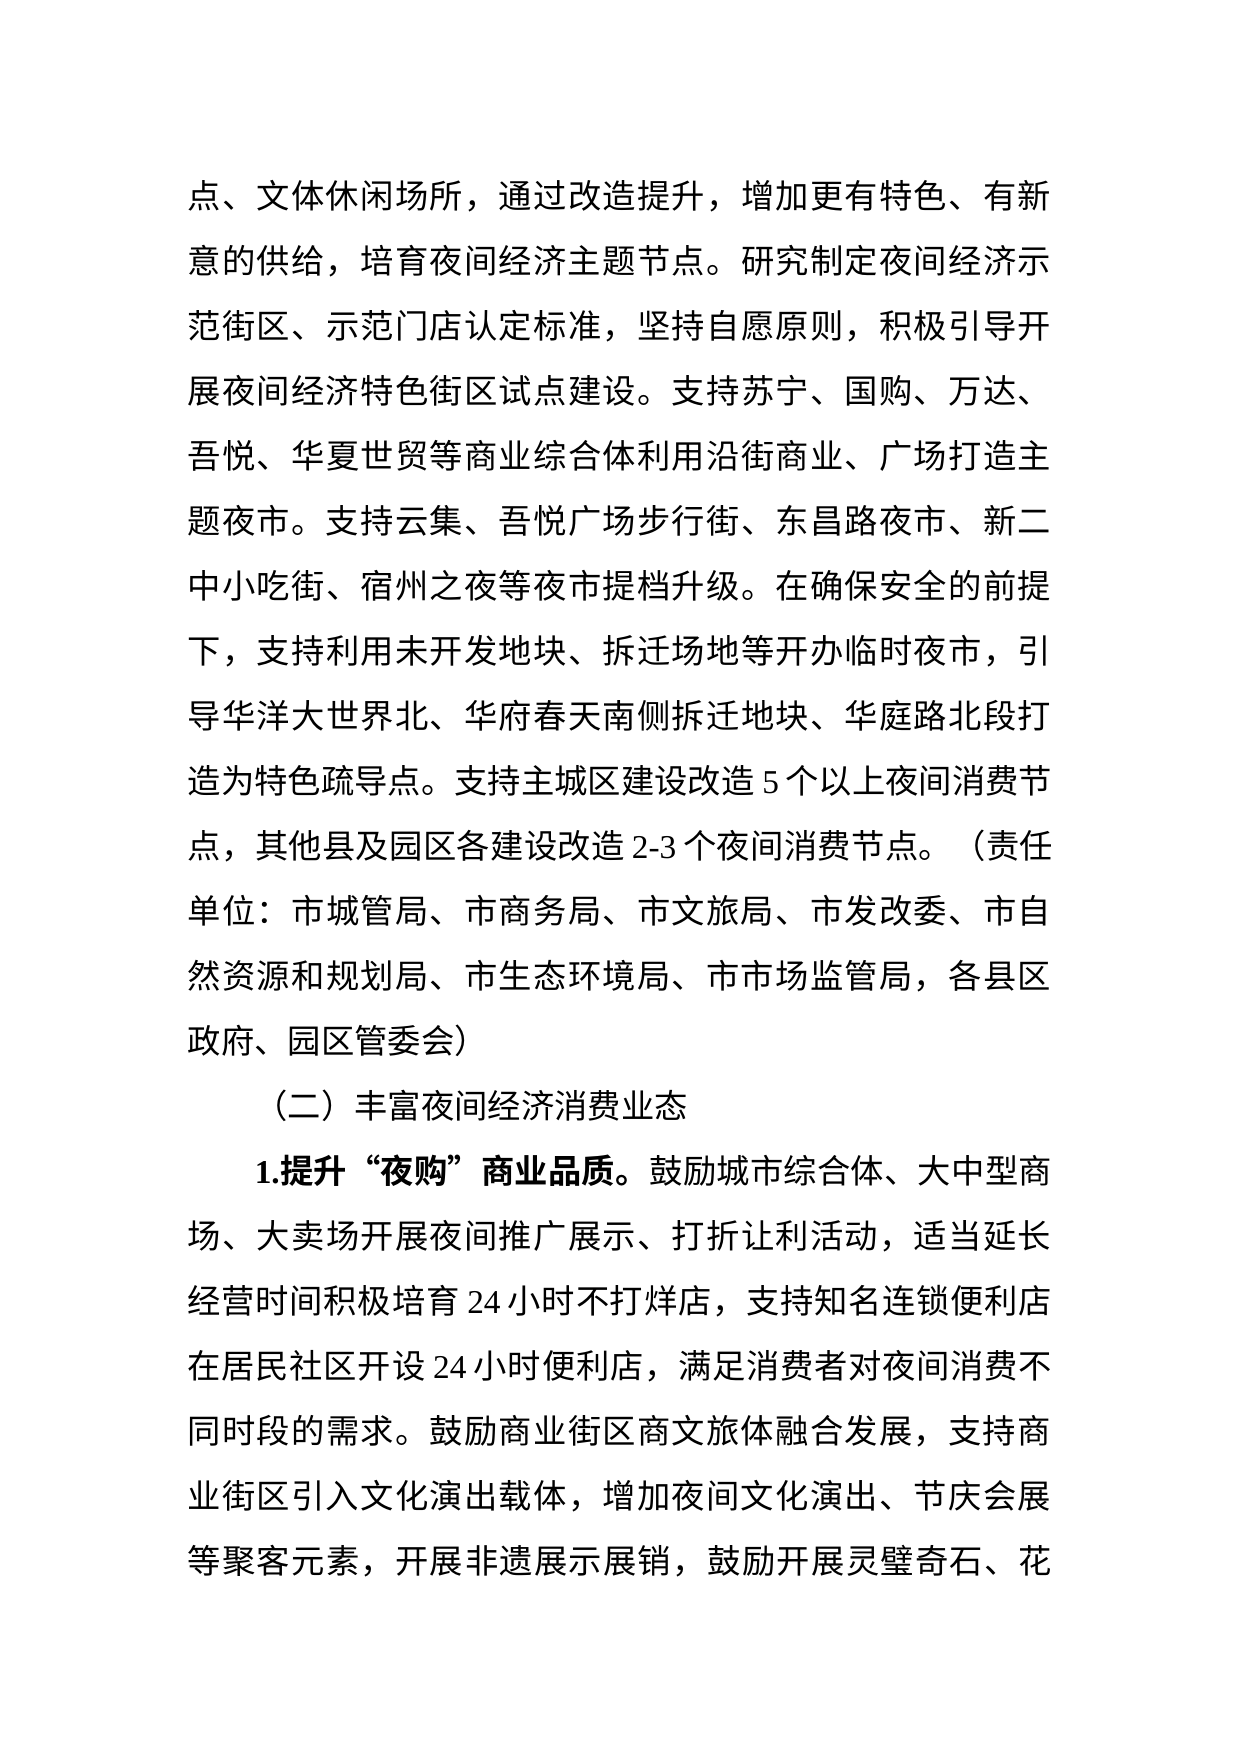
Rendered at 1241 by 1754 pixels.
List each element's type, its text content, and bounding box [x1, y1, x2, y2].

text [187, 1137, 1053, 1592]
text （二）丰富夜间经济消费业态 [187, 1072, 1053, 1137]
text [187, 162, 1053, 1072]
